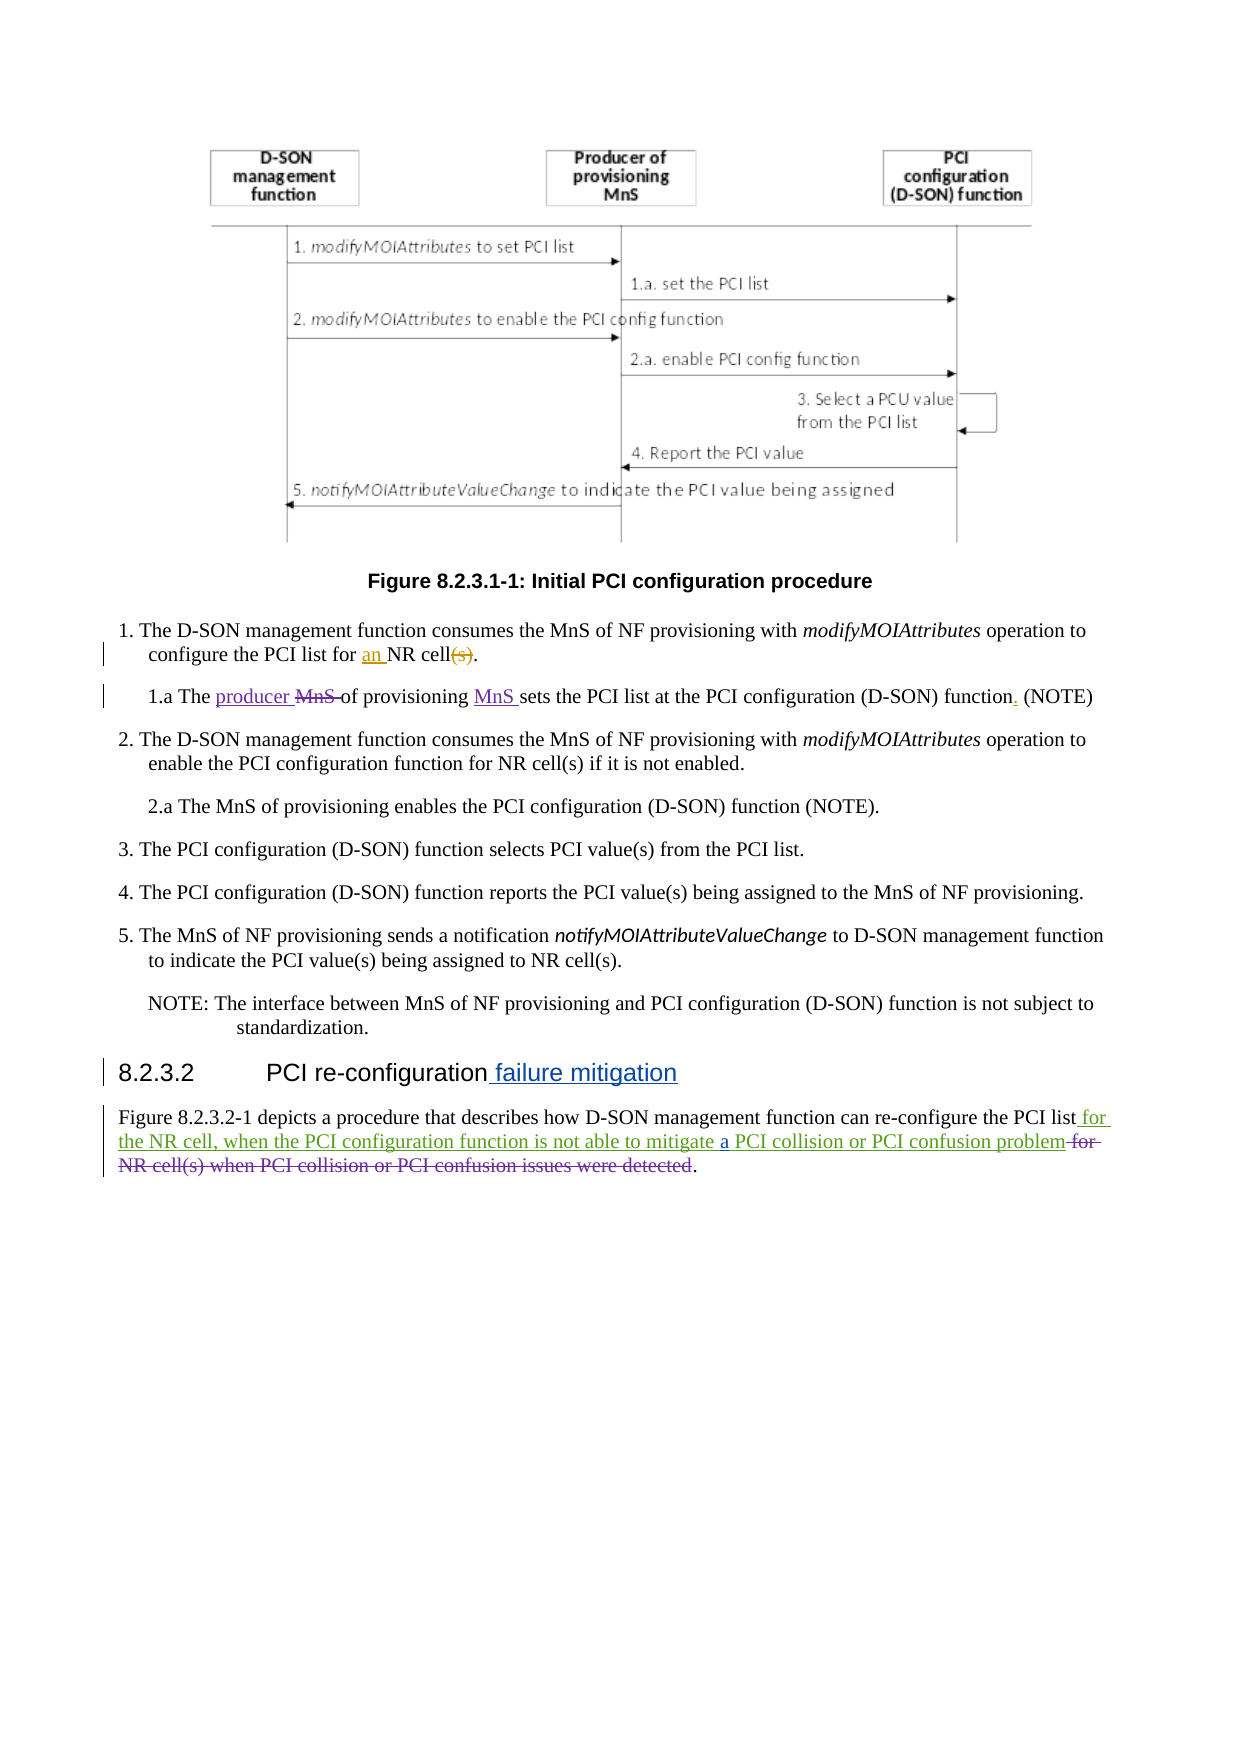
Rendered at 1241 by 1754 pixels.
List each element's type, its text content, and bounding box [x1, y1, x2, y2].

text Figure 8.2.3.1-1: Initial PCI configuration procedure [118, 568, 1122, 592]
subtitle 8.2.3.2 PCI re-configuration [118, 1058, 1122, 1086]
text 1.a The of provisioning sets the PCI list at the PCI configuration (D-SON) function (NOTE) [148, 684, 1122, 708]
text 2. The D-SON management function consumes the MnS of NF provisioning with modifyMOIAttributes operation to enable the PCI configuration function for NR cell(s) if it is not enabled. [118, 727, 1122, 775]
text 4. The PCI configuration (D-SON) function reports the PCI value(s) being assigned to the MnS of NF provisioning. [118, 880, 1122, 904]
text 1. The D-SON management function consumes the MnS of NF provisioning with modifyMOIAttributes operation to configure the PCI list for NR cell. [118, 617, 1122, 666]
text 3. The PCI configuration (D-SON) function selects PCI value(s) from the PCI list. [118, 837, 1122, 861]
text NOTE: The interface between MnS of NF provisioning and PCI configuration (D-SON) function is not subject to standardization. [148, 991, 1122, 1039]
text Figure 8.2.3.2-1 depicts a procedure that describes how D-SON management function can re-configure the PCI list. [118, 1105, 1122, 1177]
text 2.a The MnS of provisioning enables the PCI configuration (D-SON) function (NOTE). [148, 794, 1122, 818]
text 5. The MnS of NF provisioning sends a notification notifyMOIAttributeValueChange to D-SON management function to indicate the PCI value(s) being assigned to NR cell(s). [118, 922, 1122, 972]
